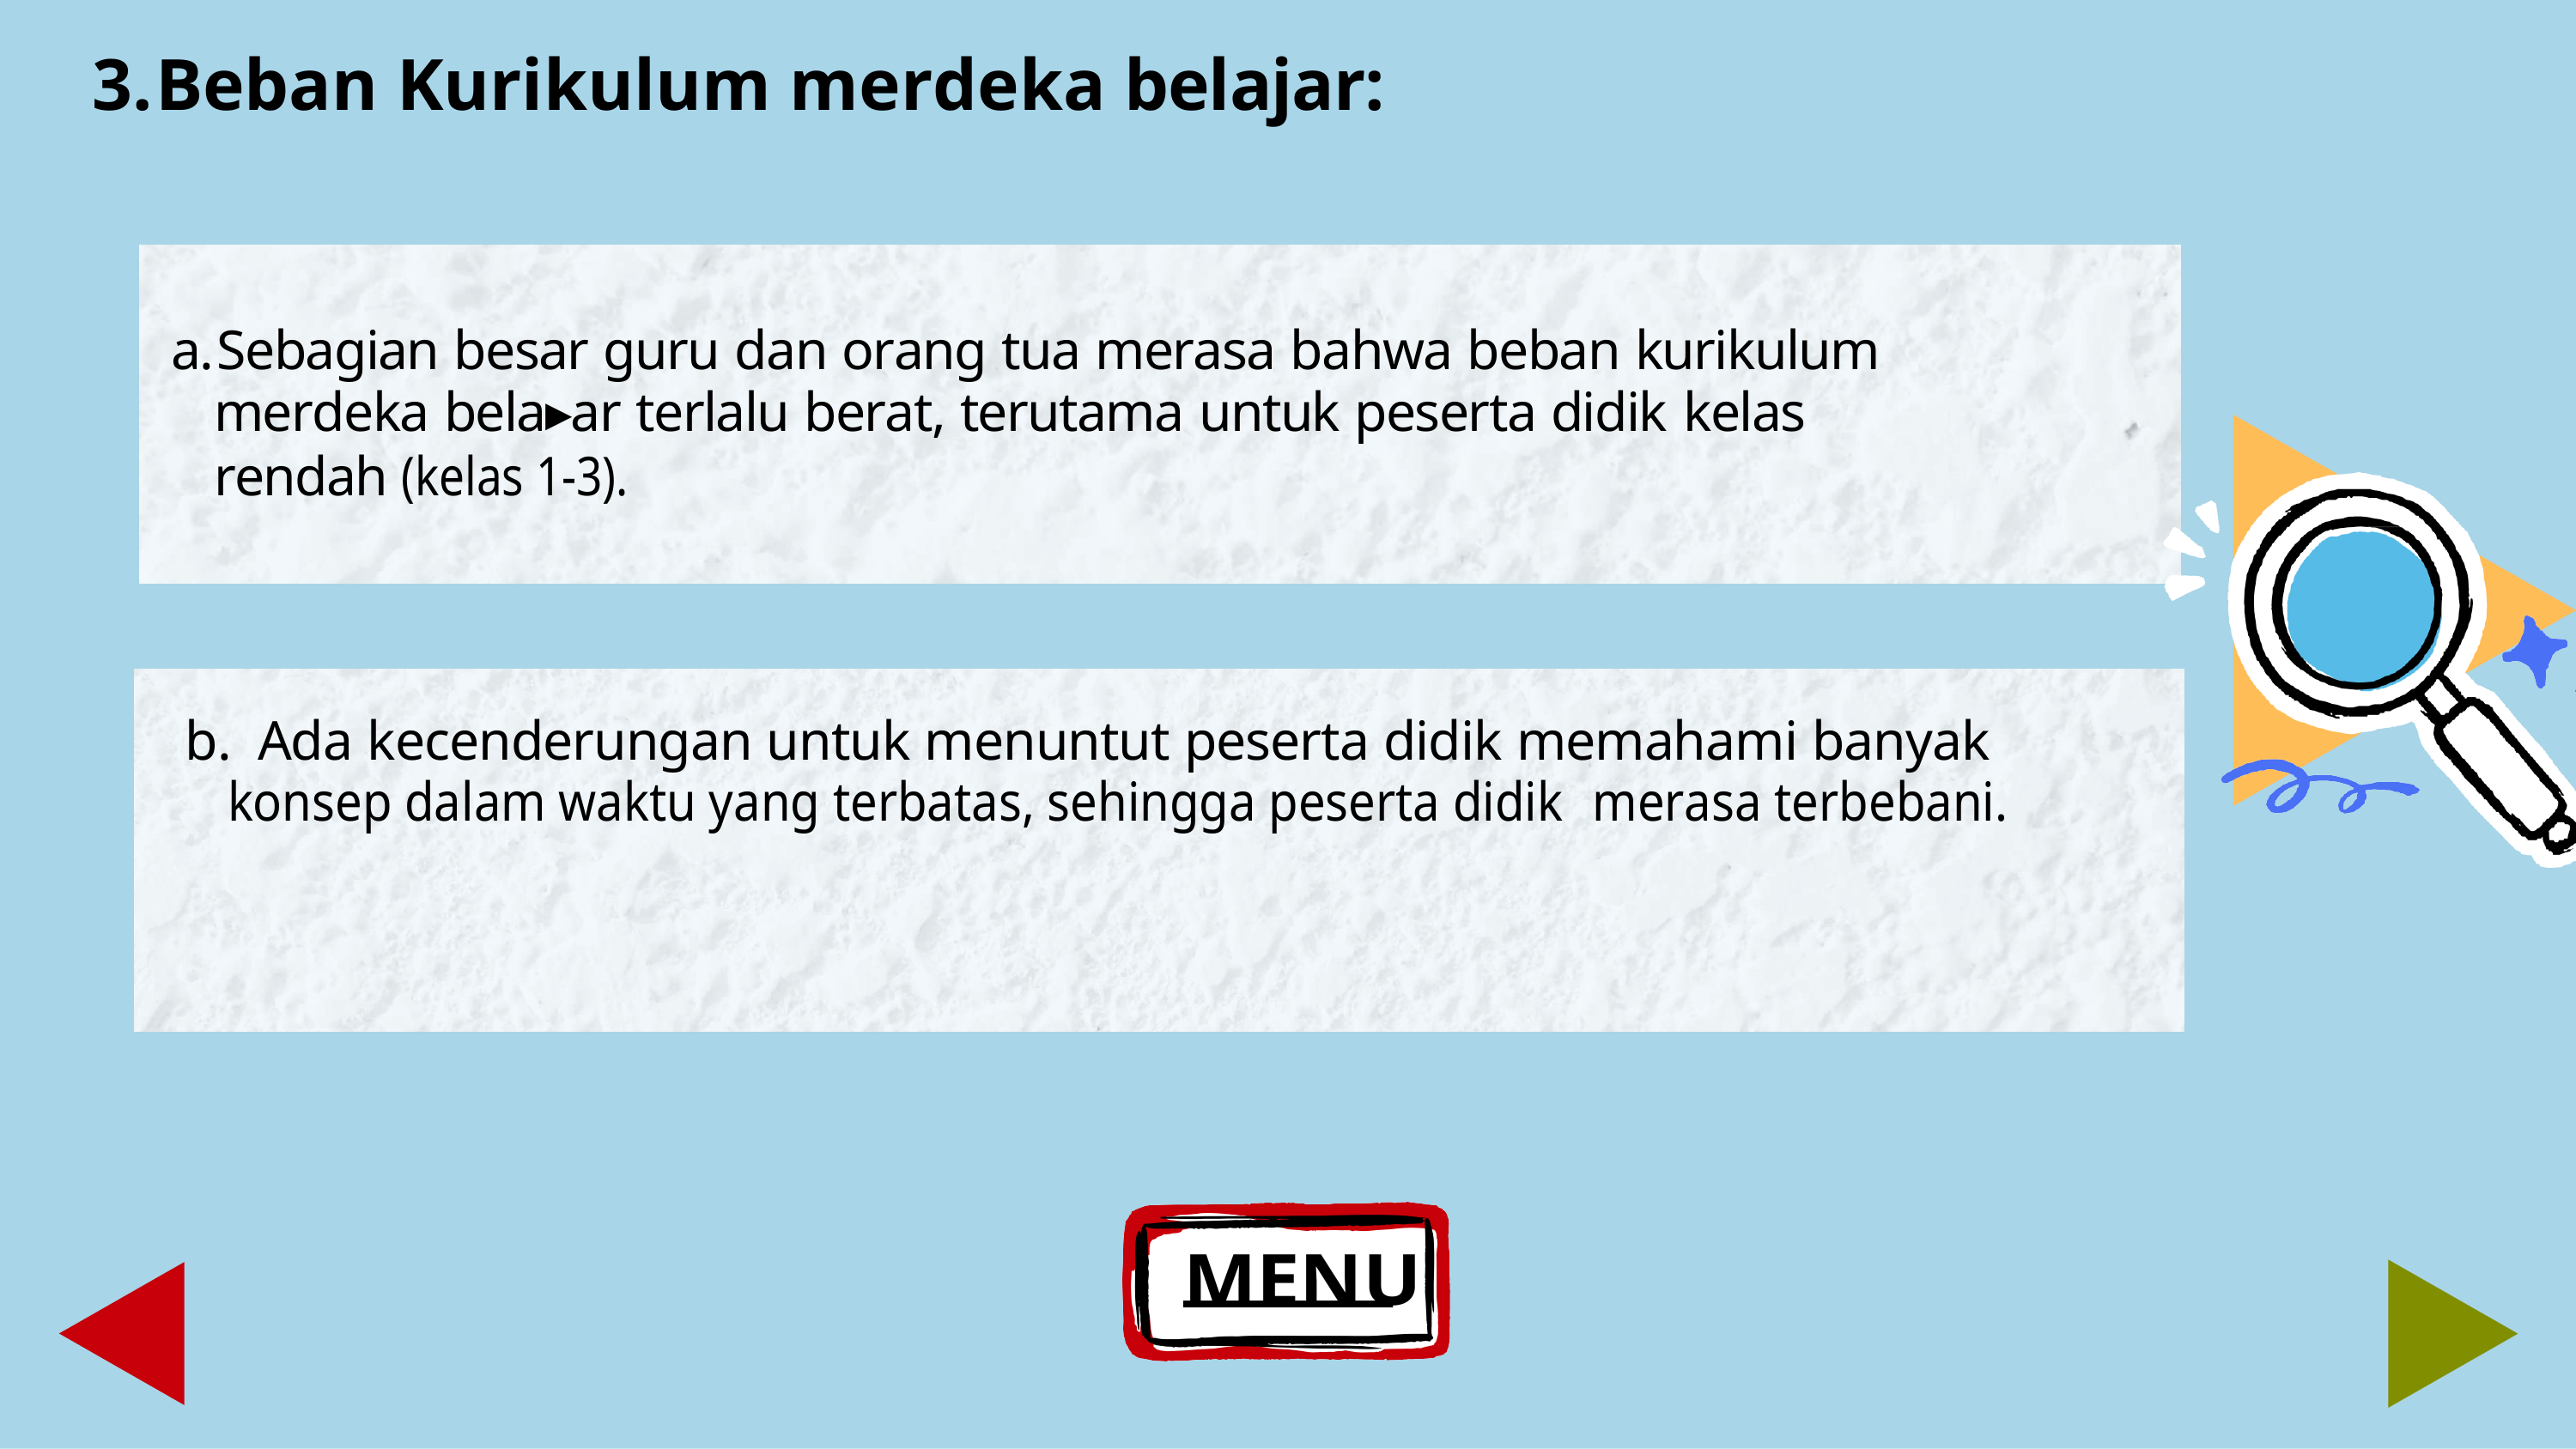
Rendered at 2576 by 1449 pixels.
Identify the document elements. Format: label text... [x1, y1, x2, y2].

list Sebagian besar guru dan orang tua merasa bahwa beban kurikulum merdeka bela▸ar terlalu berat, terutama untuk peserta didik kelas rendah (kelas 1-3). [171, 318, 1991, 512]
subtitle Beban Kurikulum merdeka belajar: [93, 50, 2254, 125]
picture [134, 245, 2576, 1032]
list Ada kecenderungan untuk menuntut peserta didik memahami banyak konsep dalam waktu yang terbatas, sehingga peserta didik merasa terbebani. [185, 708, 2081, 837]
picture [1122, 1202, 1450, 1361]
